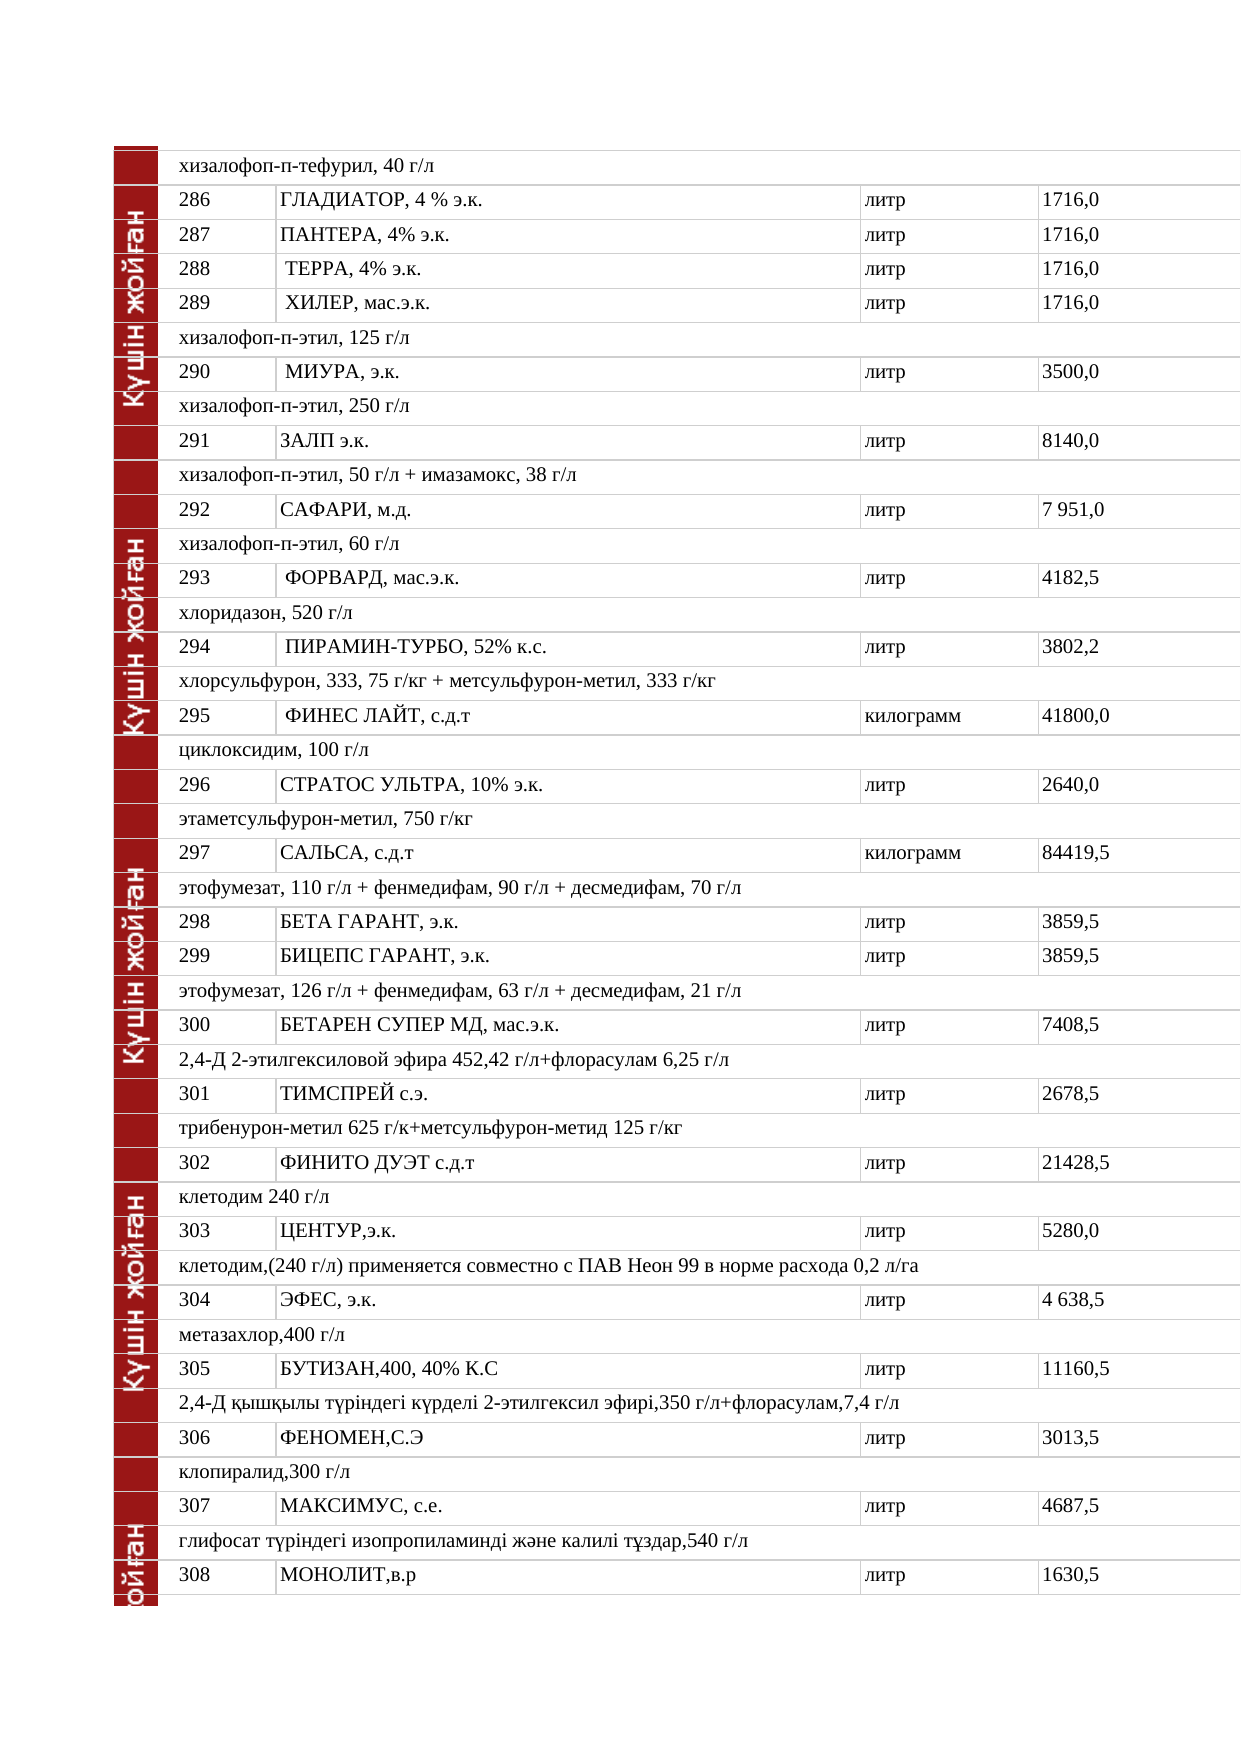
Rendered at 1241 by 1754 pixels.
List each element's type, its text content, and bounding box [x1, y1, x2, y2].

table_cell литр [861, 1492, 1038, 1525]
table_cell 291 [114, 426, 275, 459]
table_cell САЛЬСА, с.д.т [277, 839, 860, 872]
table_cell 305 [114, 1354, 275, 1387]
table_cell 2,4-Д қышқылы түріндегі күрделі 2-этилгексил эфирі,350 г/л+флорасулам,7,4 г/л [114, 1389, 1240, 1422]
table_cell литр [861, 1286, 1038, 1319]
table_cell ХИЛЕР, мас.э.к. [277, 289, 860, 322]
table_cell литр [861, 220, 1038, 253]
table_cell клопиралид,300 г/л [114, 1458, 1240, 1491]
table_cell 84419,5 [1039, 839, 1240, 872]
table_cell 302 [114, 1148, 275, 1181]
table_cell хлоридазон, 520 г/л [114, 598, 1240, 631]
table_cell хизалофоп-п-этил, 250 г/л [114, 392, 1240, 425]
table_cell 4 638,5 [1039, 1286, 1240, 1319]
table_cell литр [861, 942, 1038, 975]
table_cell 1630,5 [1039, 1561, 1240, 1594]
table_cell литр [861, 495, 1038, 528]
table_cell литр [861, 1011, 1038, 1044]
table_cell литр [861, 1423, 1038, 1456]
table_cell 306 [114, 1423, 275, 1456]
table_cell 1716,0 [1039, 254, 1240, 287]
table_cell циклоксидим, 100 г/л [114, 736, 1240, 769]
table_cell 2,4-Д 2-этилгексиловой эфира 452,42 г/л+флорасулам 6,25 г/л [114, 1045, 1240, 1078]
table_cell килограмм [861, 839, 1038, 872]
table_cell 1716,0 [1039, 289, 1240, 322]
table_cell 2678,5 [1039, 1079, 1240, 1112]
table_cell хизалофоп-п-тефурил, 40 г/л [114, 151, 1240, 184]
table_cell ТИМСПРЕЙ с.э. [277, 1079, 860, 1112]
table_cell ФИНИТО ДУЭТ с.д.т [277, 1148, 860, 1181]
table_cell БЕТАРЕН СУПЕР МД, мас.э.к. [277, 1011, 860, 1044]
table_cell метазахлор,400 г/л [114, 1320, 1240, 1353]
table_cell БУТИЗАН,400, 40% К.С [277, 1354, 860, 1387]
table_cell литр [861, 633, 1038, 666]
table_cell 8140,0 [1039, 426, 1240, 459]
table_cell литр [861, 254, 1038, 287]
table_cell литр [861, 1079, 1038, 1112]
table_cell 41800,0 [1039, 701, 1240, 734]
table_cell литр [861, 1217, 1038, 1250]
table_cell ФОРВАРД, мас.э.к. [277, 564, 860, 597]
table_cell 1716,0 [1039, 186, 1240, 219]
table_cell 296 [114, 770, 275, 803]
table_cell 304 [114, 1286, 275, 1319]
table_cell 3859,5 [1039, 908, 1240, 941]
table_cell 292 [114, 495, 275, 528]
table_cell 298 [114, 908, 275, 941]
table_cell хизалофоп-п-этил, 50 г/л + имазамокс, 38 г/л [114, 461, 1240, 494]
table_cell ФИНЕС ЛАЙТ, с.д.т [277, 701, 860, 734]
table_cell БЕТА ГАРАНТ, э.к. [277, 908, 860, 941]
table_cell трибенурон-метил 625 г/к+метсульфурон-метид 125 г/кг [114, 1114, 1240, 1147]
table_cell литр [861, 1148, 1038, 1181]
table_cell 5280,0 [1039, 1217, 1240, 1250]
table_cell ПИРАМИН-ТУРБО, 52% к.с. [277, 633, 860, 666]
table_cell 295 [114, 701, 275, 734]
table_cell 288 [114, 254, 275, 287]
table_cell этофумезат, 110 г/л + фенмедифам, 90 г/л + десмедифам, 70 г/л [114, 873, 1240, 906]
table_cell 7408,5 [1039, 1011, 1240, 1044]
table_cell 7 951,0 [1039, 495, 1240, 528]
table_cell клетодим,(240 г/л) применяется совместно с ПАВ Неон 99 в норме расхода 0,2 л/га [114, 1251, 1240, 1284]
table_cell этофумезат, 126 г/л + фенмедифам, 63 г/л + десмедифам, 21 г/л [114, 976, 1240, 1009]
table_cell ЭФЕС, э.к. [277, 1286, 860, 1319]
table_cell 3013,5 [1039, 1423, 1240, 1456]
table_cell 293 [114, 564, 275, 597]
table_cell литр [861, 908, 1038, 941]
table_cell литр [861, 358, 1038, 391]
table_cell МАКСИМУС, с.е. [277, 1492, 860, 1525]
table_cell 1716,0 [1039, 220, 1240, 253]
table_cell 294 [114, 633, 275, 666]
table_cell САФАРИ, м.д. [277, 495, 860, 528]
picture [114, 1595, 158, 1606]
table_cell ПАНТЕРА, 4% э.к. [277, 220, 860, 253]
table_cell ГЛАДИАТОР, 4 % э.к. [277, 186, 860, 219]
table_cell ЗАЛП э.к. [277, 426, 860, 459]
table_cell хизалофоп-п-этил, 125 г/л [114, 323, 1240, 356]
picture [114, 146, 158, 150]
table_cell 307 [114, 1492, 275, 1525]
table_cell 3500,0 [1039, 358, 1240, 391]
table_cell ФЕНОМЕН,С.Э [277, 1423, 860, 1456]
table_cell 301 [114, 1079, 275, 1112]
table_cell 286 [114, 186, 275, 219]
table_cell 2640,0 [1039, 770, 1240, 803]
table_cell литр [861, 426, 1038, 459]
table_cell 11160,5 [1039, 1354, 1240, 1387]
table_cell МОНОЛИТ,в.р [277, 1561, 860, 1594]
table_cell 297 [114, 839, 275, 872]
table_cell хизалофоп-п-этил, 60 г/л [114, 529, 1240, 562]
table_cell 4687,5 [1039, 1492, 1240, 1525]
table_cell ЦЕНТУР,э.к. [277, 1217, 860, 1250]
table_cell литр [861, 564, 1038, 597]
table_cell 287 [114, 220, 275, 253]
table_cell литр [861, 1561, 1038, 1594]
table_cell литр [861, 1354, 1038, 1387]
table_cell 290 [114, 358, 275, 391]
table_cell этаметсульфурон-метил, 750 г/кг [114, 804, 1240, 837]
table_cell литр [861, 186, 1038, 219]
table_cell ТЕРРА, 4% э.к. [277, 254, 860, 287]
table_cell литр [861, 289, 1038, 322]
table_cell 299 [114, 942, 275, 975]
table_cell МИУРА, э.к. [277, 358, 860, 391]
table_cell глифосат түріндегі изопропиламинді және калилі тұздар,540 г/л [114, 1526, 1240, 1559]
table_cell клетодим 240 г/л [114, 1183, 1240, 1216]
table_cell 289 [114, 289, 275, 322]
table_cell 303 [114, 1217, 275, 1250]
table_cell 308 [114, 1561, 275, 1594]
table_cell хлорсульфурон, 333, 75 г/кг + метсульфурон-метил, 333 г/кг [114, 667, 1240, 700]
table_cell СТРАТОС УЛЬТРА, 10% э.к. [277, 770, 860, 803]
table_cell 21428,5 [1039, 1148, 1240, 1181]
table_cell литр [861, 770, 1038, 803]
table_cell 3802,2 [1039, 633, 1240, 666]
table_cell БИЦЕПС ГАРАНТ, э.к. [277, 942, 860, 975]
table_cell 4182,5 [1039, 564, 1240, 597]
table_cell 3859,5 [1039, 942, 1240, 975]
table_cell килограмм [861, 701, 1038, 734]
table_cell 300 [114, 1011, 275, 1044]
